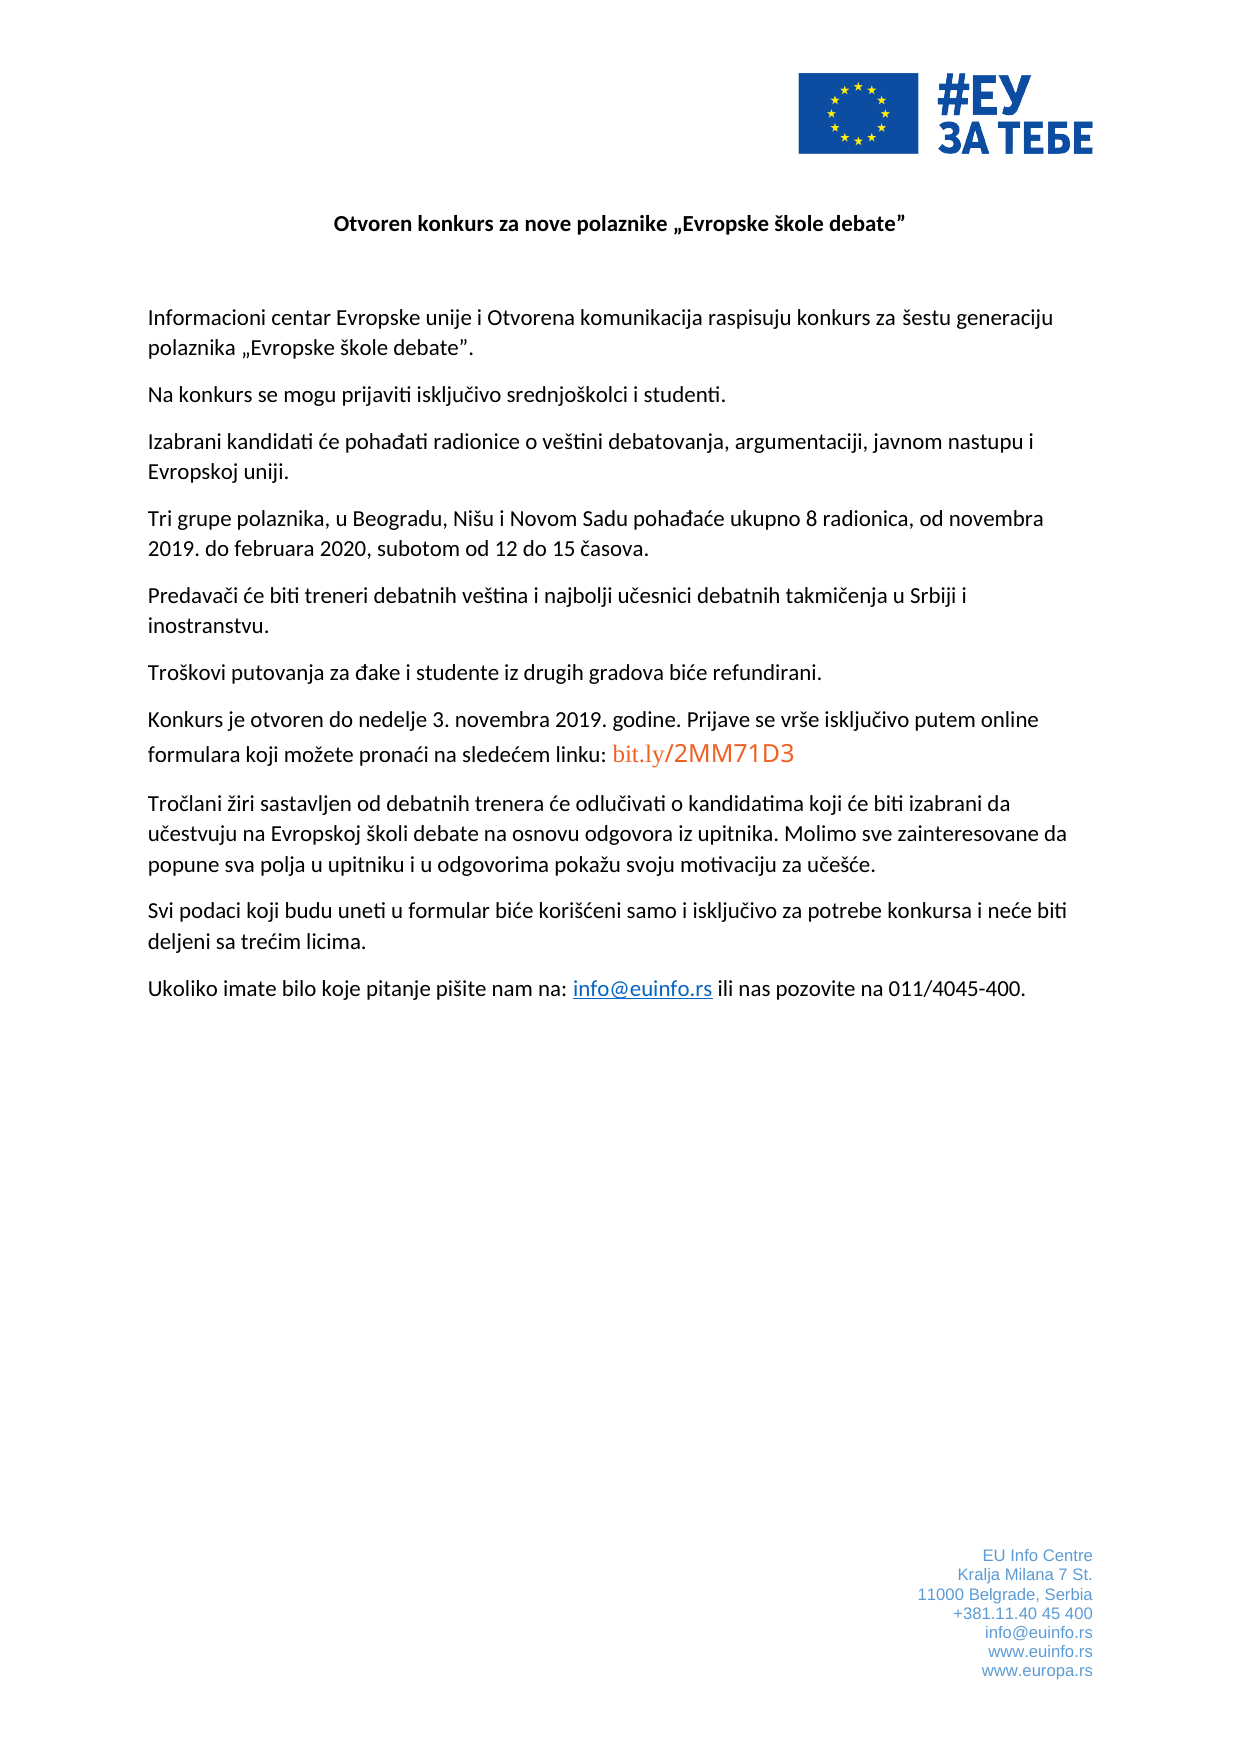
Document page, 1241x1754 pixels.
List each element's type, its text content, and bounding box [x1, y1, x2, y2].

text Ukoliko imate bilo koje pitanje pišite nam na: info@euinfo.rs ili nas pozovite na 011/4045-400. [148, 974, 1093, 1002]
text Informacioni centar Evropske unije i Otvorena komunikacija raspisuju konkurs za šestu generaciju polaznika „Evropske škole debate”. [148, 303, 1093, 361]
text Tri grupe polaznika, u Beogradu, Nišu i Novom Sadu pohađaće ukupno 8 radionica, od novembra 2019. do februara 2020, subotom od 12 do 15 časova. [148, 504, 1093, 562]
text Konkurs je otvoren do nedelje 3. novembra 2019. godine. Prijave se vrše isključivo putem online formulara koji možete pronaći na sledećem linku: bit.ly/2MM71D3 [148, 705, 1093, 770]
text Na konkurs se mogu prijaviti isključivo srednjoškolci i studenti. [148, 380, 1093, 408]
text Troškovi putovanja za đake i studente iz drugih gradova biće refundirani. [148, 658, 1093, 686]
text Predavači će biti treneri debatnih veština i najbolji učesnici debatnih takmičenja u Srbiji i inostranstvu. [148, 581, 1093, 639]
text Svi podaci koji budu uneti u formular biće korišćeni samo i isključivo za potrebe konkursa i neće biti deljeni sa trećim licima. [148, 897, 1093, 955]
text Tročlani žiri sastavljen od debatnih trenera će odlučivati o kandidatima koji će biti izabrani da učestvuju na Evropskoj školi debate na osnovu odgovora iz upitnika. Molimo sve zainteresovane da popune sva polja u upitniku i u odgovorima pokažu svoju motivaciju za učešće. [148, 789, 1093, 878]
text Otvoren konkurs za nove polaznike „Evropske škole debate” [148, 209, 1093, 237]
text Izabrani kandidati će pohađati radionice o veštini debatovanja, argumentaciji, javnom nastupu i Evropskoj uniji. [148, 427, 1093, 485]
picture [798, 73, 1093, 154]
